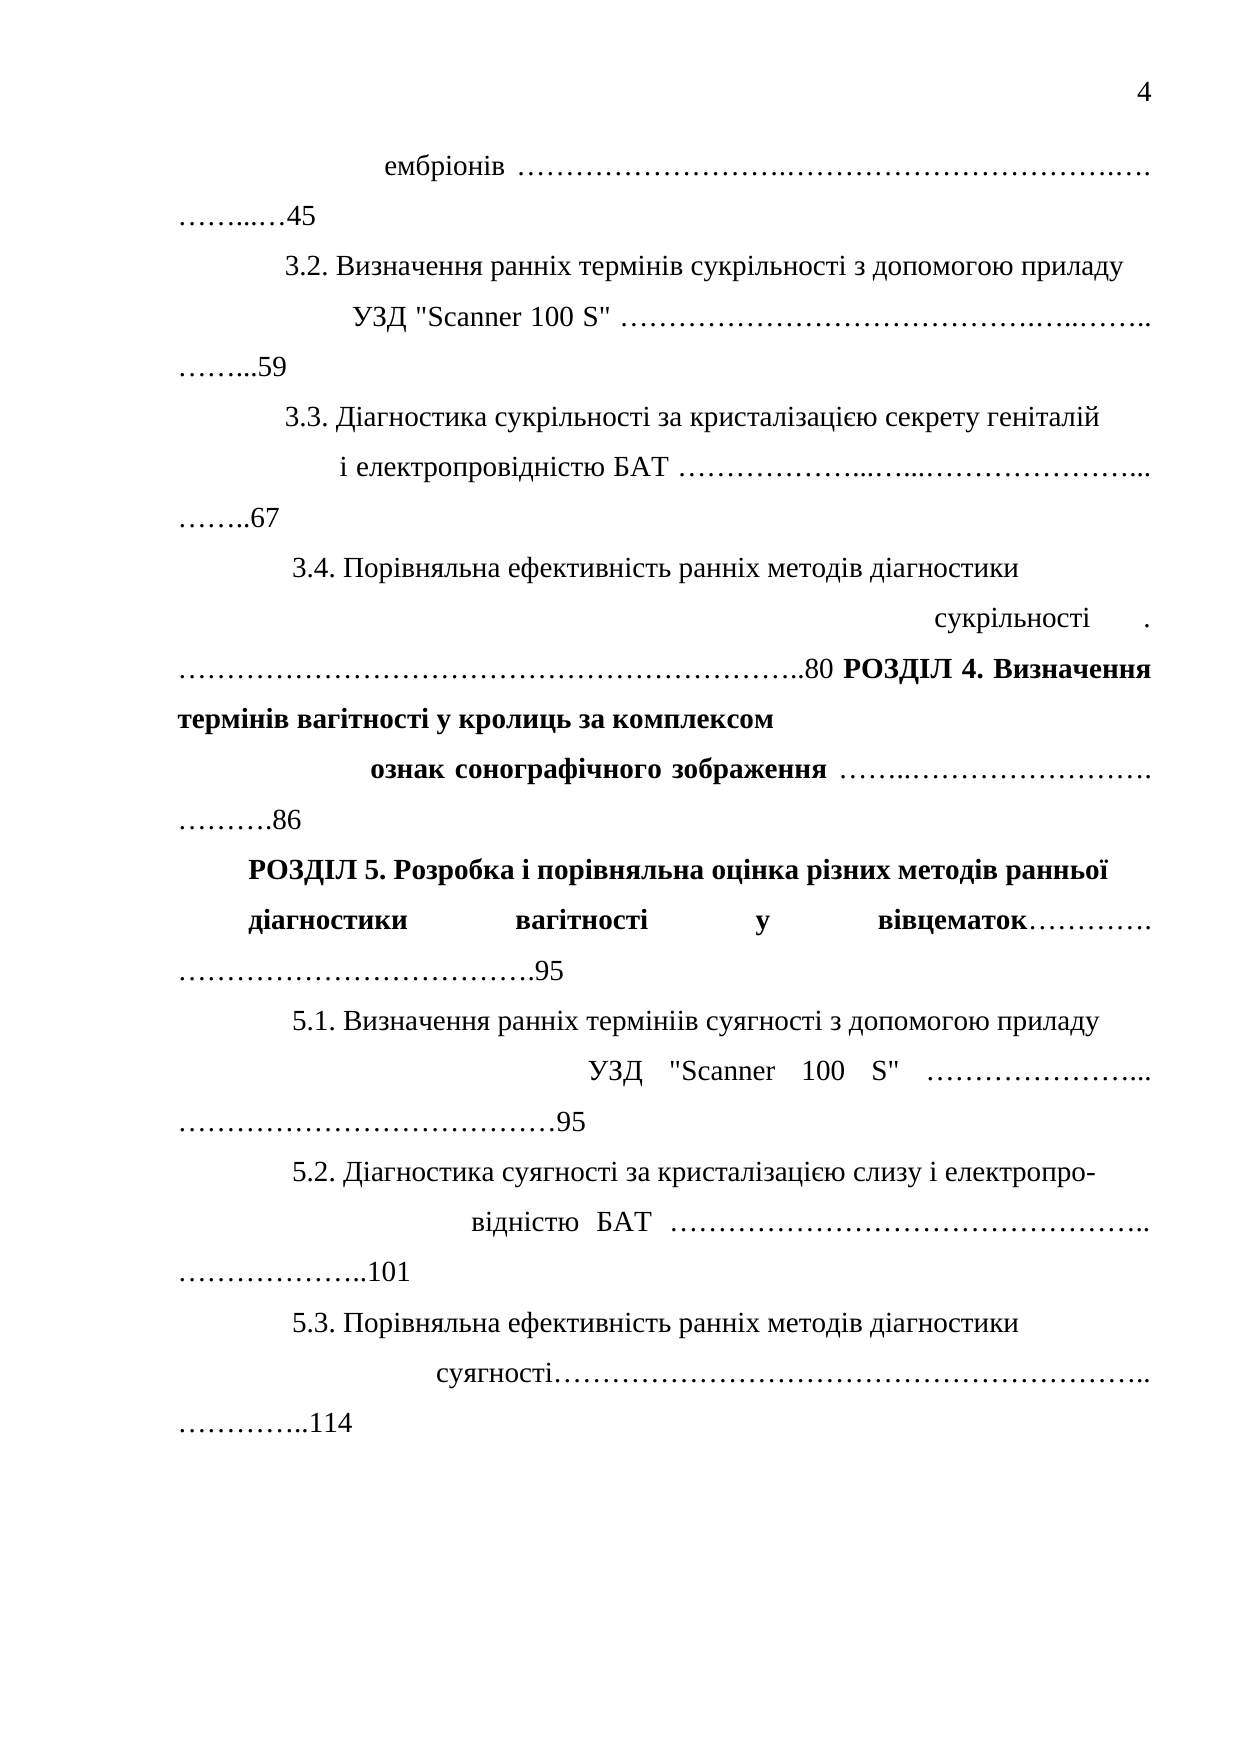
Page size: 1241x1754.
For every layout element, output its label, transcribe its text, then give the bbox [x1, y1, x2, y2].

text 5.3. Порівняльна ефективність ранніх методів діагностики [177, 1305, 1152, 1338]
text 3.3. Діагностика сукрільності за кристалізацією секрету геніталій [177, 399, 1152, 433]
text 3.2. Визначення ранніх термінів сукрільності з допомогою приладу [177, 248, 1152, 282]
text суягності……………………………………………………..…………..114 [177, 1355, 1152, 1439]
text діагностики вагітності у вівцематок………….……………………………….95 [177, 902, 1152, 986]
text відністю БАТ …………………………………………..………………..101 [177, 1204, 1152, 1288]
text УЗД "Scanner 100 S" …………………...…………………………………95 [177, 1053, 1152, 1137]
text 5.1. Визначення ранніх термініів суягності з допомогою приладу [177, 1003, 1152, 1037]
text 5.2. Діагностика суягності за кристалізацією слизу і електропро- [177, 1154, 1152, 1187]
text сукрільності .………………………………………………………..80 РОЗДІЛ 4. Визначення термінів вагітності у кролиць за комплексом [177, 601, 1152, 735]
text і електропровідністю БАТ ………………...…...…………………...……..67 [177, 449, 1152, 533]
text 3.4. Порівняльна ефективність ранніх методів діагностики [177, 550, 1152, 584]
text ознак сонографічного зображення ……..…………………….……….86 [177, 751, 1152, 835]
text РОЗДІЛ 5. Розробка і порівняльна оцінка різних методів ранньої [177, 852, 1152, 886]
text УЗД "Scanner 100 S" …………………………………….…..……..……...59 [177, 299, 1152, 382]
text ембріонів ……………………….…………………………….….……...…45 [177, 148, 1152, 232]
